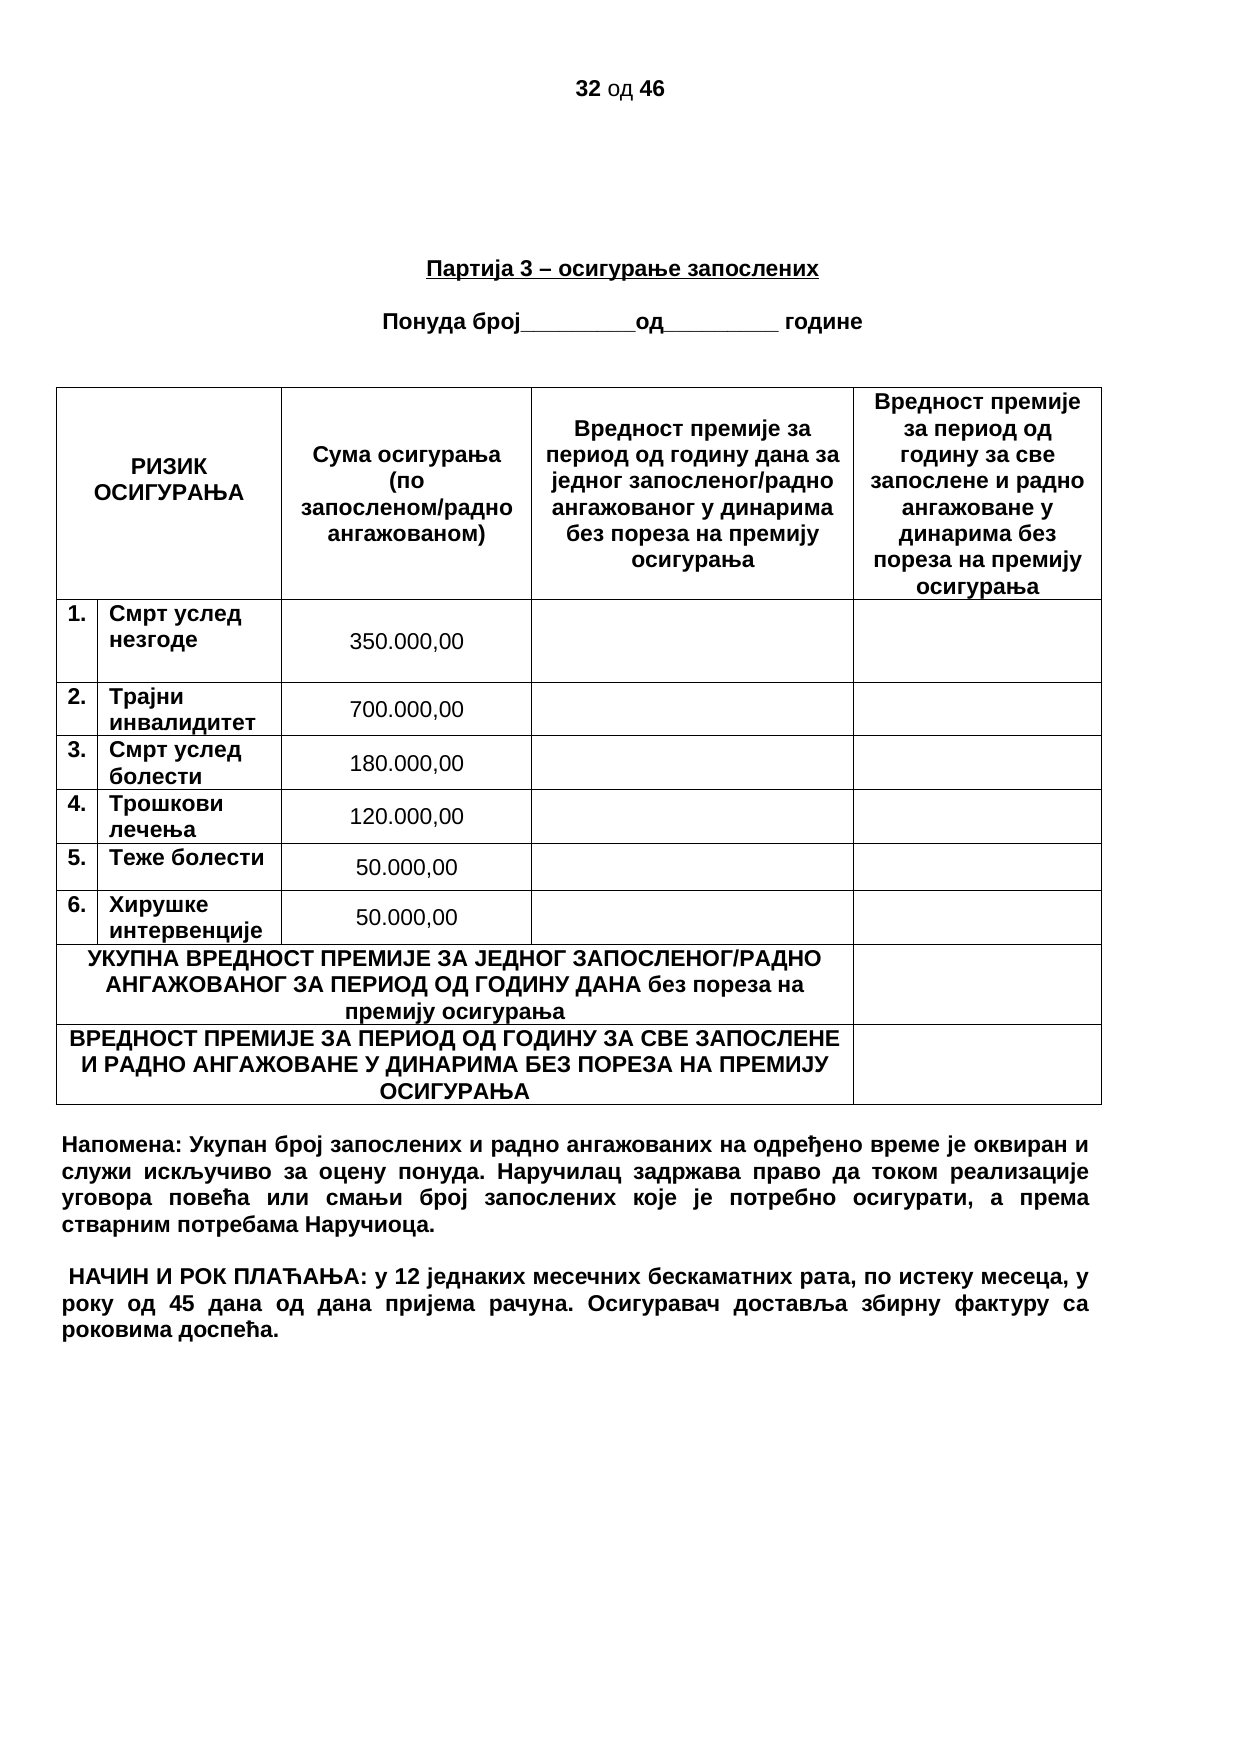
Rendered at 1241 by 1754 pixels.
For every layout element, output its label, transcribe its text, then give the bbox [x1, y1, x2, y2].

table_cell [854, 683, 1101, 735]
table_cell 1. [57, 600, 97, 682]
table_cell 4. [57, 790, 97, 843]
table_cell ВРЕДНОСТ ПРЕМИЈЕ ЗА ПЕРИОД ОД ГОДИНУ ЗА СВЕ ЗАПОСЛЕНЕ И РАДНО АНГАЖОВАНЕ У ДИНАРИМА БЕЗ ПОРЕЗА НА ПРЕМИЈУ ОСИГУРАЊА [57, 1025, 853, 1104]
table_cell [532, 600, 853, 682]
table_cell 6. [57, 891, 97, 944]
text Напомена: Укупан број запослених и радно ангажованих на одређено време је оквиран и служи искључиво за оцену понуда. Наручилац задржава право да током реализације уговора повећа или смањи број запослених које је потребно осигурати, а према стварним потребама Наручиоца. [61, 1131, 1090, 1237]
table_cell [854, 736, 1101, 789]
table_header Вредност премије за период од годину дана за једног запосленог/радно ангажованог у динарима без пореза на премију осигурања [532, 388, 853, 599]
table_cell 5. [57, 844, 97, 890]
table_cell Хирушке интервенције [98, 891, 281, 944]
table_cell [532, 844, 853, 890]
text НАЧИН И РОК ПЛАЋАЊА: у 12 једнаких месечних бескаматних рата, по истеку месеца, у року од 45 дана од дана пријема рачуна. Oсигуравач доставља збирну фактуру са роковима доспећа. [61, 1263, 1090, 1342]
table_cell [854, 600, 1101, 682]
table_cell [854, 1025, 1101, 1104]
table_cell 50.000,00 [282, 891, 531, 944]
table_cell [532, 891, 853, 944]
table_cell 350.000,00 [282, 600, 531, 682]
table_cell [854, 945, 1101, 1024]
table_cell Смрт услед болести [98, 736, 281, 789]
table_cell 700.000,00 [282, 683, 531, 735]
table_cell 120.000,00 [282, 790, 531, 843]
text Партија 3 – осигурање запослених [106, 255, 1139, 282]
table_cell УКУПНА ВРЕДНОСТ ПРЕМИЈЕ ЗА ЈЕДНОГ ЗАПОСЛЕНОГ/РАДНО АНГАЖОВАНОГ ЗА ПЕРИОД ОД ГОДИНУ ДАНА без пореза на премију осигурања [57, 945, 853, 1024]
table_header Сума осигурања (по запосленом/радно ангажованом) [282, 388, 531, 599]
table_cell [532, 790, 853, 843]
table_header Вредност премије за период од годину за све запослене и радно ангажоване у динарима без пореза на премију осигурања [854, 388, 1101, 599]
table_cell [854, 790, 1101, 843]
table_cell 50.000,00 [282, 844, 531, 890]
table_cell [854, 844, 1101, 890]
table_cell 180.000,00 [282, 736, 531, 789]
table_cell [854, 891, 1101, 944]
table_cell [532, 683, 853, 735]
table_cell Смрт услед незгоде [98, 600, 281, 682]
table_cell Трошкови лечења [98, 790, 281, 843]
table_header РИЗИК ОСИГУРАЊА [57, 388, 281, 599]
table_cell Теже болести [98, 844, 281, 890]
table_cell [532, 736, 853, 789]
table_cell 3. [57, 736, 97, 789]
table_cell 2. [57, 683, 97, 735]
text Понуда број_________од_________ године [106, 308, 1139, 334]
table_cell Трајни инвалидитет [98, 683, 281, 735]
